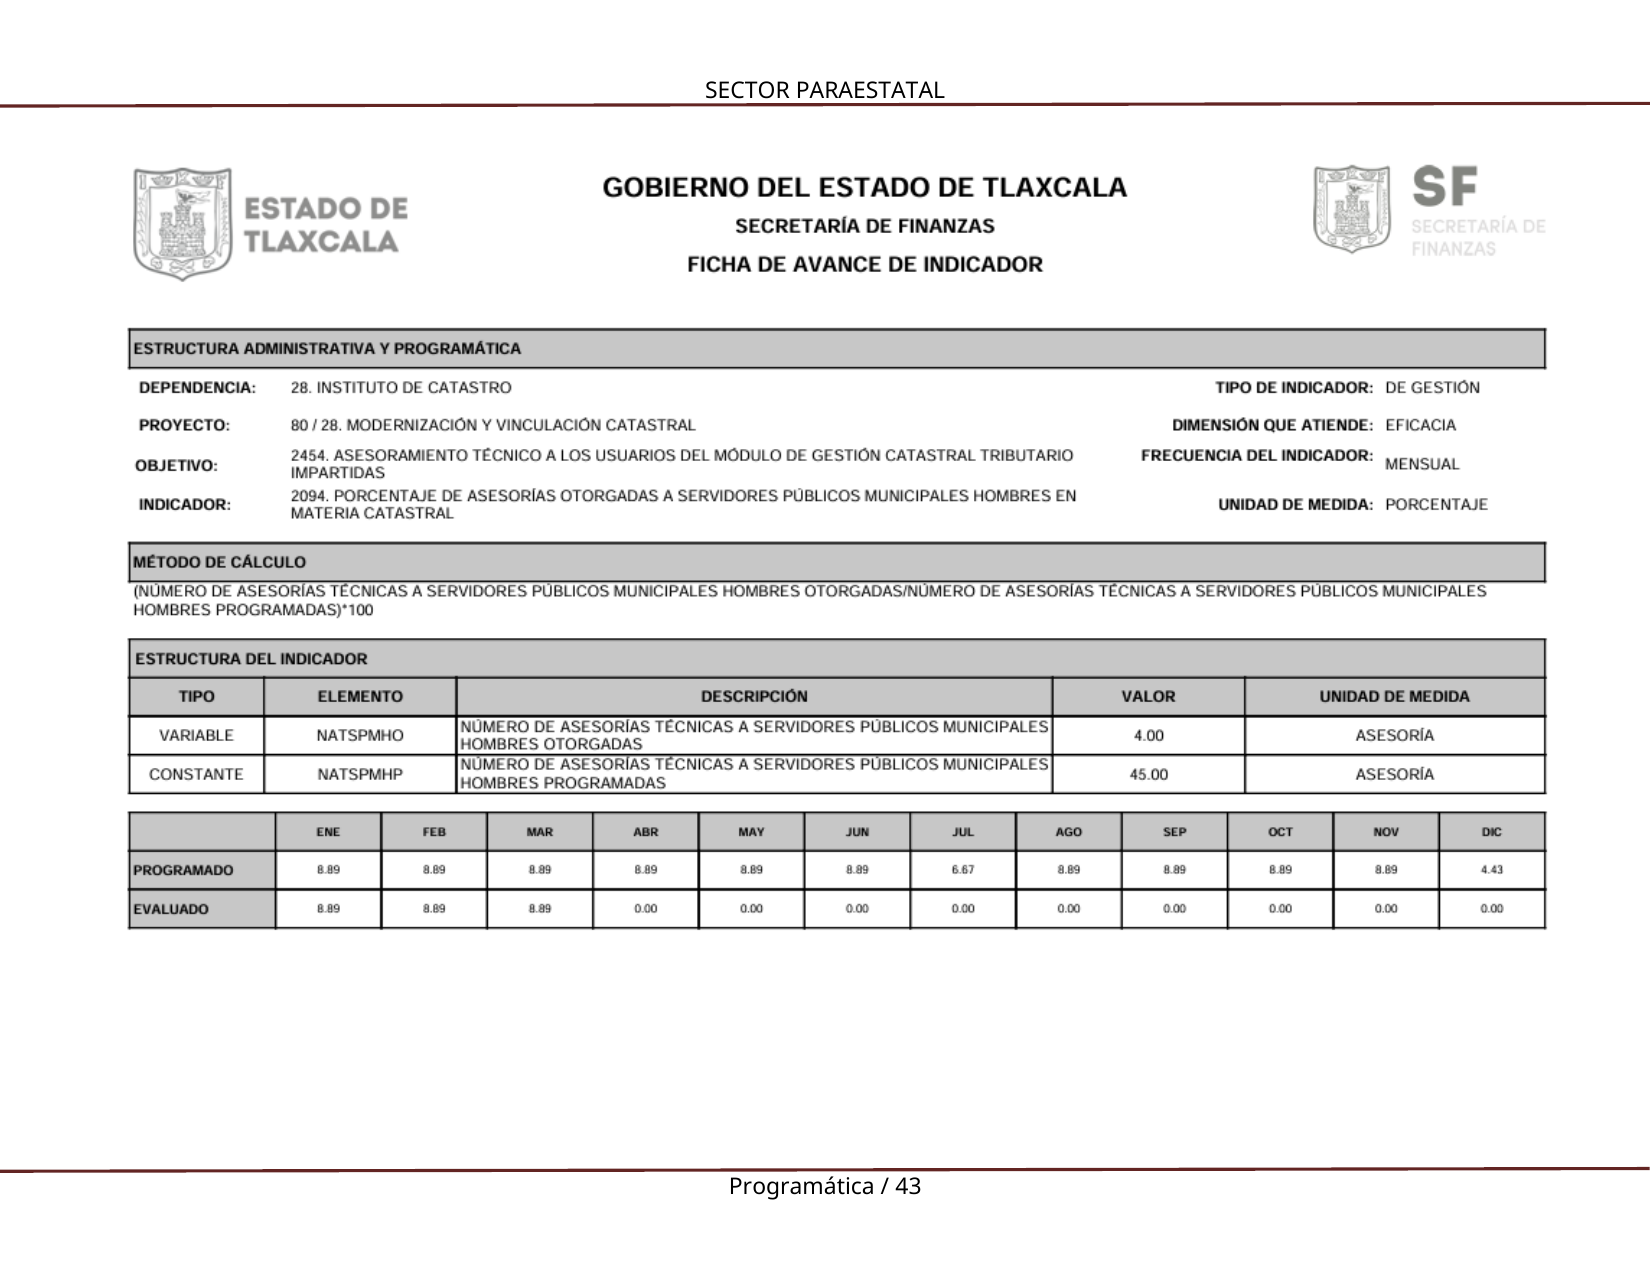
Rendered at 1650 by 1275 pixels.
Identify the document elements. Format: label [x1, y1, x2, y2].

picture [112, 150, 1583, 997]
